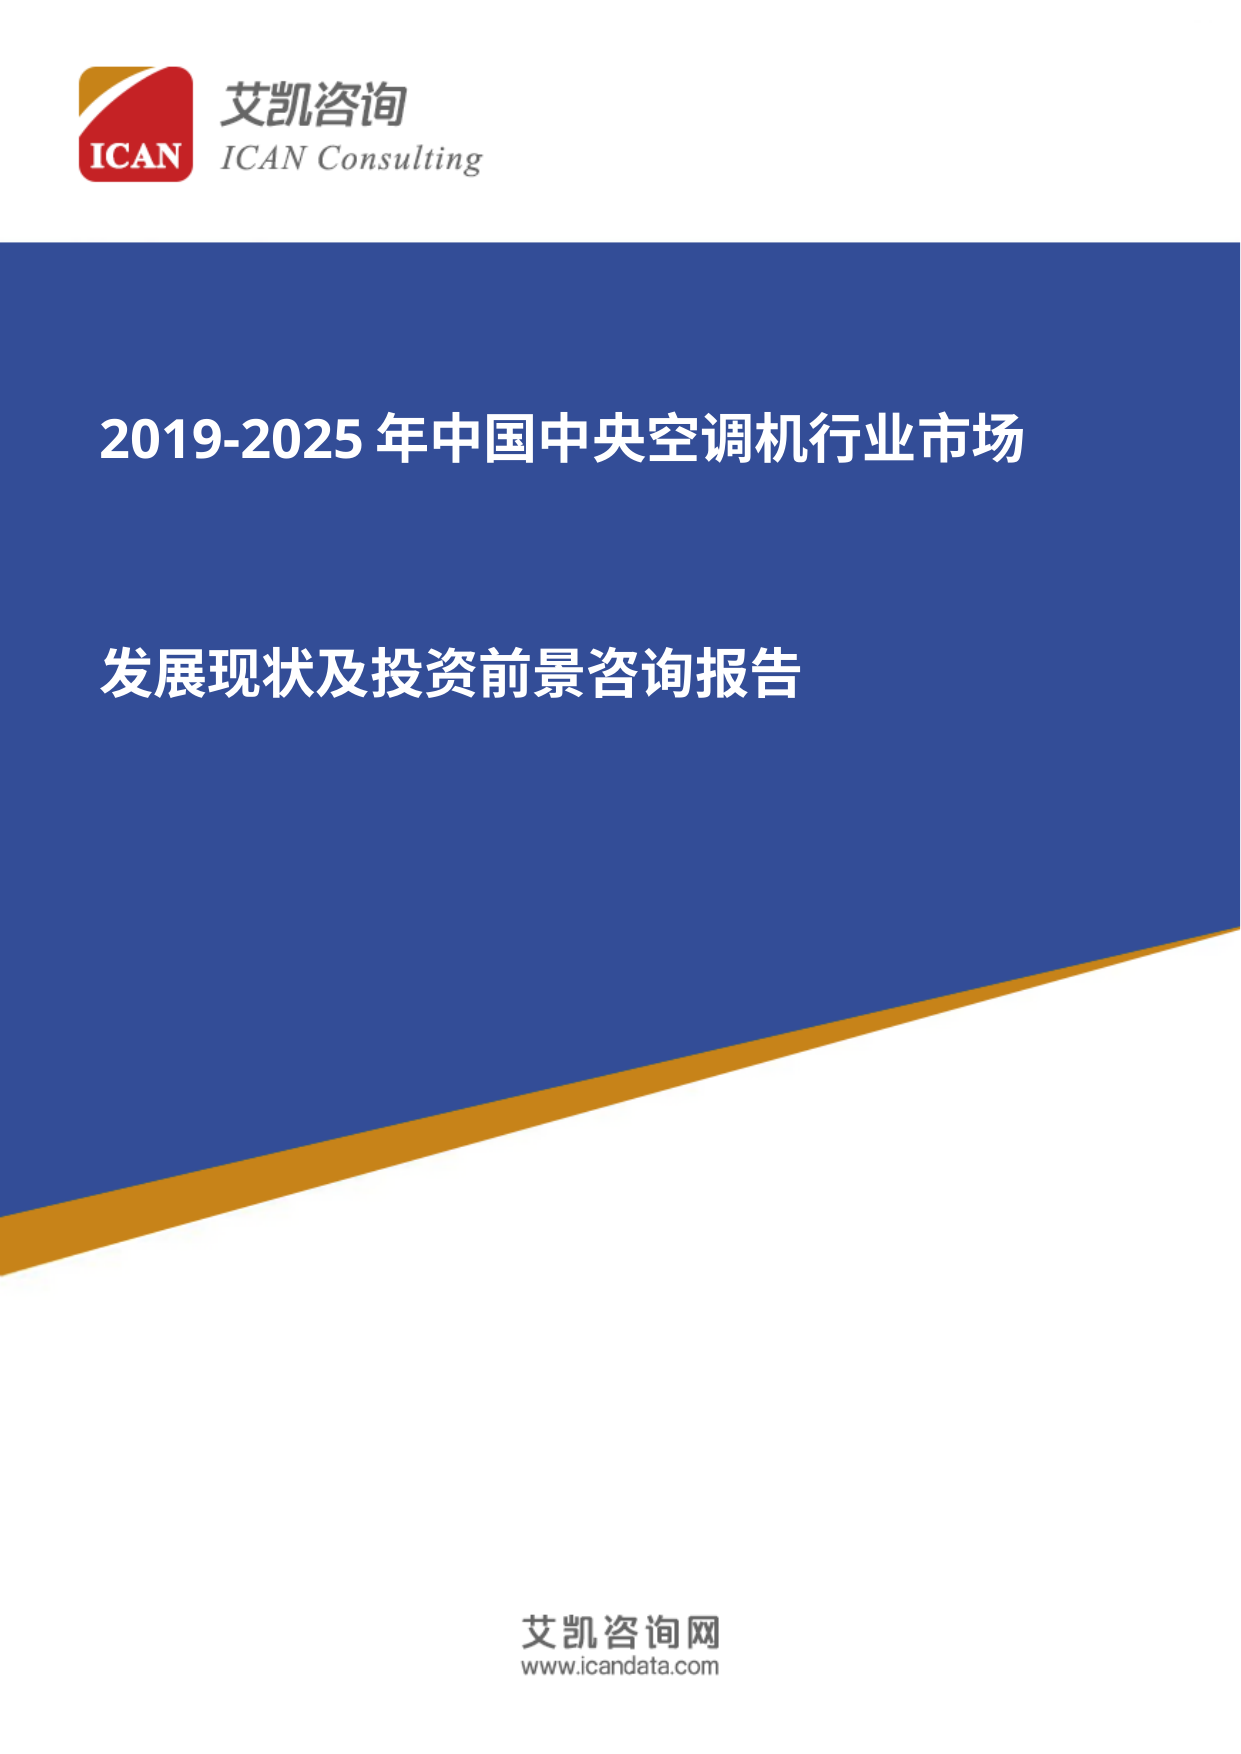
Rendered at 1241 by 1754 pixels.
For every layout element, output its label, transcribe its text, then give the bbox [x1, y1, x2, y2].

picture [0, 5, 1241, 1754]
subtitle 2019-2025年中国中央空调机行业市场发展现状及投资前景咨询报告 [99, 386, 1053, 718]
